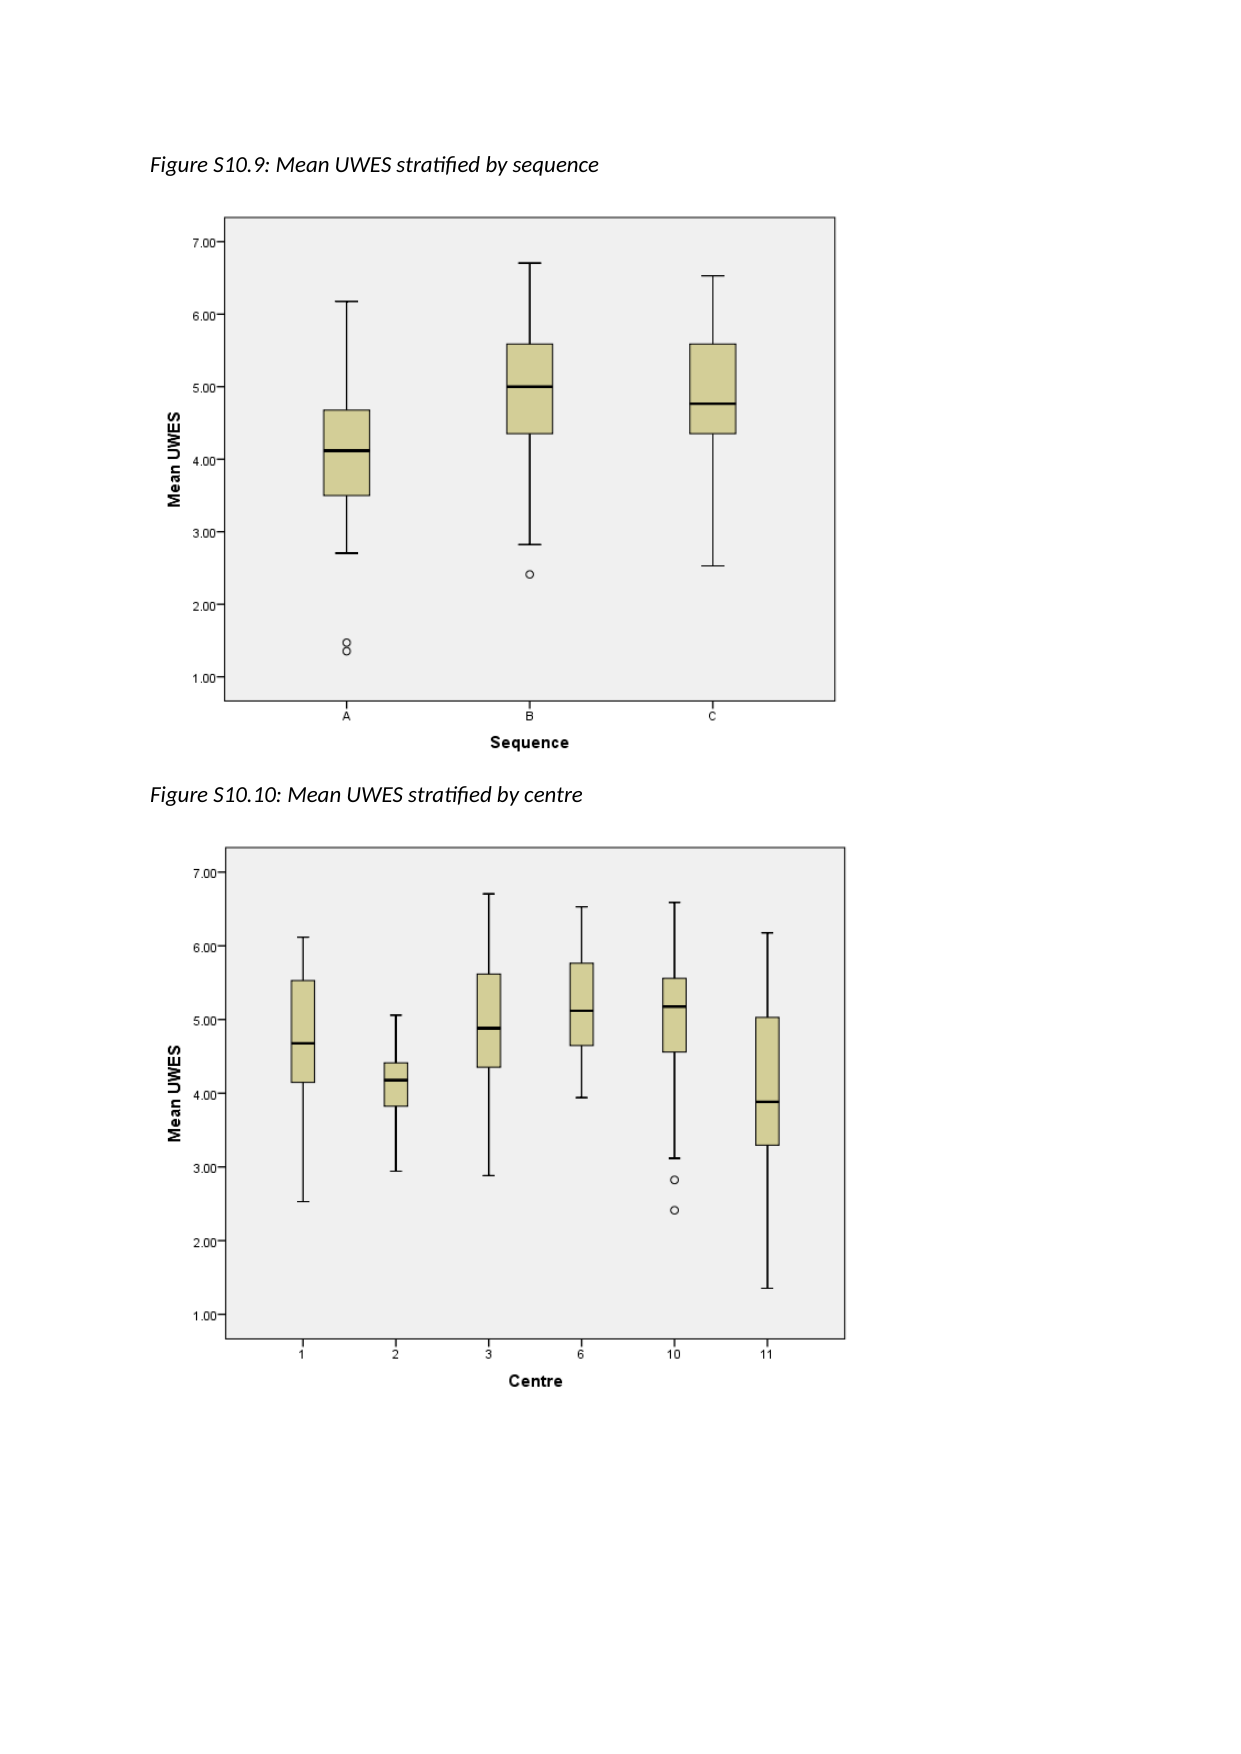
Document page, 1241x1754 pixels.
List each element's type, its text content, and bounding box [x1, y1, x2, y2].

text Figure S10.10: Mean UWES stratified by centre [150, 780, 1090, 808]
text Figure S10.9: Mean UWES stratified by sequence [150, 150, 1090, 178]
picture [150, 212, 843, 767]
picture [150, 842, 853, 1406]
